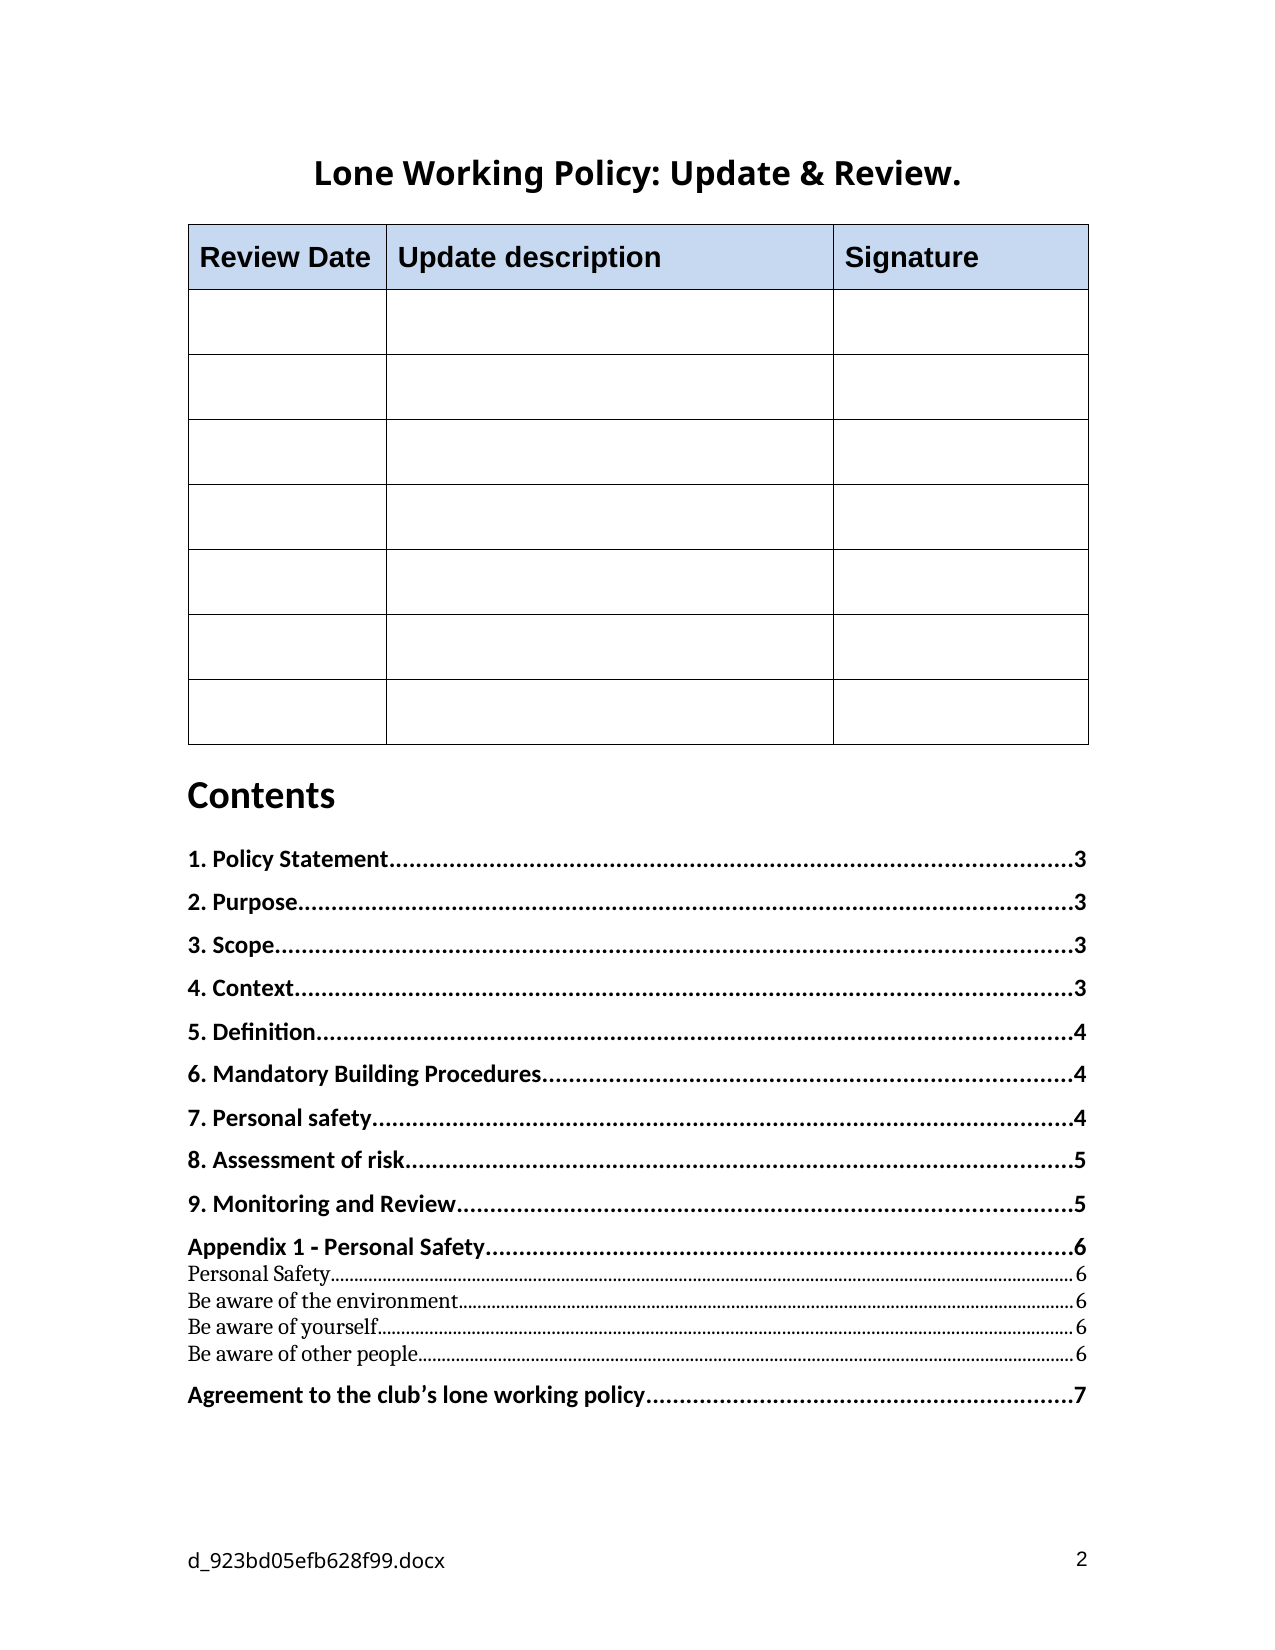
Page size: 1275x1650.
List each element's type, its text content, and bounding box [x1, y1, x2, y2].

table_cell [189, 550, 386, 614]
text 1. Policy Statement 3 [187, 843, 1087, 874]
text 2. Purpose 3 [187, 887, 1087, 917]
table_cell [387, 680, 833, 744]
text 8. Assessment of risk 5 [187, 1145, 1087, 1175]
text Agreement to the club’s lone working policy 7 [187, 1379, 1087, 1410]
table_header Update description [387, 225, 833, 289]
text Be aware of the environment 6 [187, 1288, 1087, 1314]
table_cell [834, 485, 1088, 549]
text Contents [187, 770, 1087, 818]
table_cell [834, 355, 1088, 419]
table_cell [189, 420, 386, 484]
table_cell [834, 550, 1088, 614]
table_cell [834, 615, 1088, 679]
table_cell [387, 420, 833, 484]
text 5. Definition 4 [187, 1016, 1087, 1046]
table_cell [834, 680, 1088, 744]
text Be aware of yourself 6 [187, 1314, 1087, 1340]
text Lone Working Policy: Update & Review. [187, 150, 1087, 195]
text Appendix 1 ‐ Personal Safety 6 [187, 1231, 1087, 1261]
text 4. Context 3 [187, 973, 1087, 1003]
text Personal Safety 6 [187, 1261, 1087, 1288]
table_cell [387, 485, 833, 549]
table_cell [387, 550, 833, 614]
table_header Review Date [189, 225, 386, 289]
table_cell [387, 355, 833, 419]
table_cell [189, 615, 386, 679]
text 3. Scope 3 [187, 929, 1087, 960]
table_cell [834, 420, 1088, 484]
text 6. Mandatory Building Procedures 4 [187, 1059, 1087, 1089]
table_cell [189, 485, 386, 549]
text 7. Personal safety 4 [187, 1102, 1087, 1132]
text 9. Monitoring and Review 5 [187, 1188, 1087, 1218]
table_cell [189, 680, 386, 744]
table_cell [387, 615, 833, 679]
text Be aware of other people 6 [187, 1340, 1087, 1367]
table_cell [189, 355, 386, 419]
table_header Signature [834, 225, 1088, 289]
table_cell [387, 290, 833, 354]
table_cell [189, 290, 386, 354]
table_cell [834, 290, 1088, 354]
